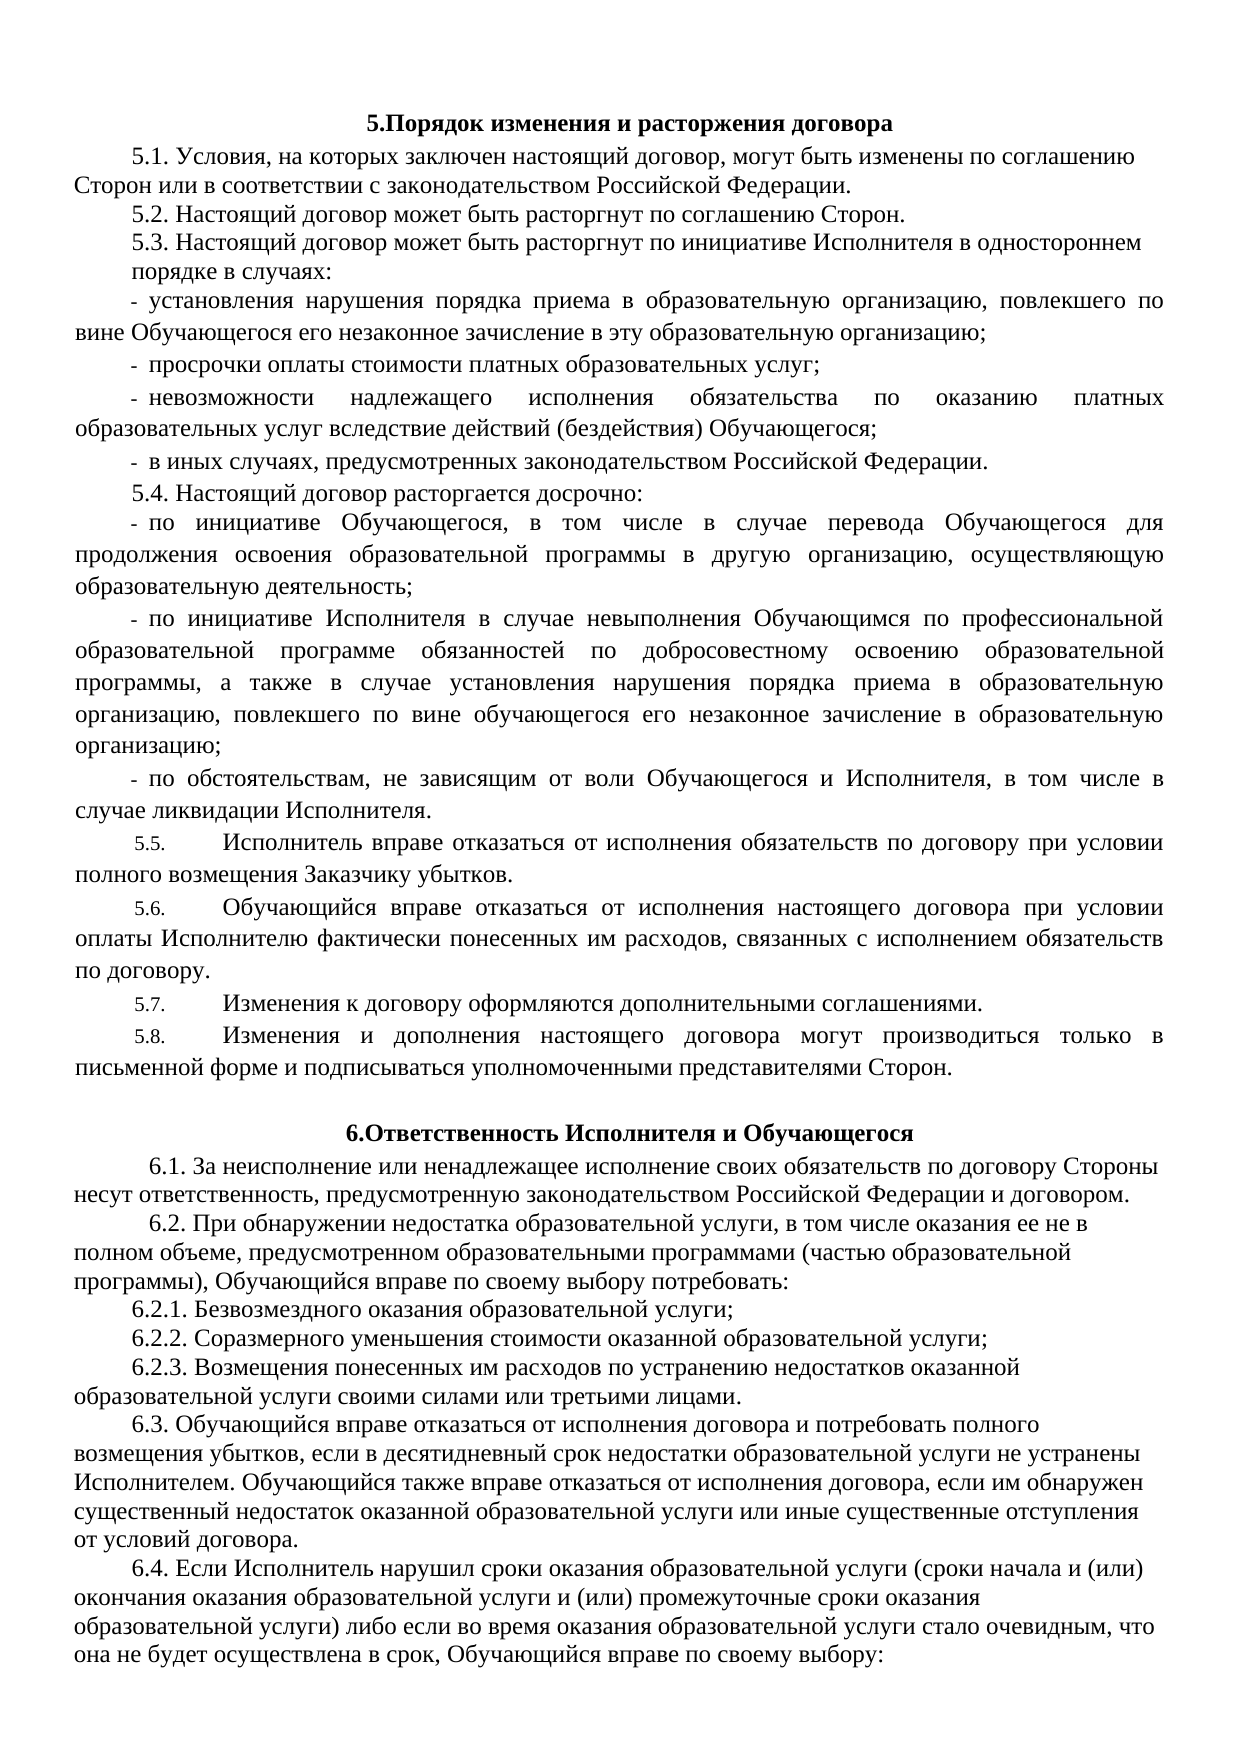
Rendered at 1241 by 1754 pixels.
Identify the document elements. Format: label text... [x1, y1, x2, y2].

text 6.2.2. Соразмерного уменьшения стоимости оказанной образовательной услуги; [131, 1323, 1165, 1352]
list по инициативе Исполнителя в случае невыполнения Обучающимся по профессиональной образовательной программе обязанностей по добросовестному освоению образовательной программы, а также в случае установления нарушения порядка приема в образовательную организацию, повлекшего по вине обучающегося его незаконное зачисление в образовательную организацию; [75, 603, 1165, 759]
text 5.1. Условия, на которых заключен настоящий договор, могут быть изменены по соглашению Сторон или в соответствии с законодательством Российской Федерации. [73, 141, 1165, 199]
list по обстоятельствам, не зависящим от воли Обучающегося и Исполнителя, в том числе в случае ликвидации Исполнителя. [75, 763, 1165, 824]
text 6.4. Если Исполнитель нарушил сроки оказания образовательной услуги (сроки начала и (или) окончания оказания образовательной услуги и (или) промежуточные сроки оказания образовательной услуги) либо если во время оказания образовательной услуги стало очевидным, что она не будет осуществлена в срок, Обучающийся вправе по своему выбору: [73, 1553, 1165, 1668]
list установления нарушения порядка приема в образовательную организацию, повлекшего по вине Обучающегося его незаконное зачисление в эту образовательную организацию; [75, 285, 1165, 346]
text 6.2. При обнаружении недостатка образовательной услуги, в том числе оказания ее не в полном объеме, предусмотренном образовательными программами (частью образовательной программы), Обучающийся вправе по своему выбору потребовать: [73, 1208, 1165, 1294]
text 6.2.1. Безвозмездного оказания образовательной услуги; [131, 1294, 1165, 1323]
list Изменения и дополнения настоящего договора могут производиться только в письменной форме и подписываться уполномоченными представителями Сторон. [75, 1020, 1165, 1081]
list по инициативе Обучающегося, в том числе в случае перевода Обучающегося для продолжения освоения образовательной программы в другую организацию, осуществляющую образовательную деятельность; [75, 507, 1165, 599]
list в иных случаях, предусмотренных законодательством Российской Федерации. [75, 446, 1165, 474]
subtitle 6.Ответственность Исполнителя и Обучающегося [96, 1118, 1164, 1147]
list Обучающийся вправе отказаться от исполнения настоящего договора при условии оплаты Исполнителю фактически понесенных им расходов, связанных с исполнением обязательств по договору. [75, 892, 1165, 984]
list Исполнитель вправе отказаться от исполнения обязательств по договору при условии полного возмещения Заказчику убытков. [75, 827, 1165, 888]
list просрочки оплаты стоимости платных образовательных услуг; [75, 349, 1165, 378]
list Изменения к договору оформляются дополнительными соглашениями. [75, 988, 1165, 1016]
text 6.3. Обучающийся вправе отказаться от исполнения договора и потребовать полного возмещения убытков, если в десятидневный срок недостатки образовательной услуги не устранены Исполнителем. Обучающийся также вправе отказаться от исполнения договора, если им обнаружен существенный недостаток оказанной образовательной услуги или иные существенные отступления от условий договора. [73, 1409, 1165, 1553]
text 6.2.3. Возмещения понесенных им расходов по устранению недостатков оказанной образовательной услуги своими силами или третьими лицами. [73, 1352, 1165, 1409]
subtitle 5.Порядок изменения и расторжения договора [96, 108, 1163, 137]
text 5.4. Настоящий договор расторгается досрочно: [131, 478, 1165, 507]
text 6.1. За неисполнение или ненадлежащее исполнение своих обязательств по договору Стороны несут ответственность, предусмотренную законодательством Российской Федерации и договором. [73, 1151, 1165, 1208]
text 5.3. Настоящий договор может быть расторгнут по инициативе Исполнителя в одностороннем порядке в случаях: [131, 227, 1165, 285]
text 5.2. Настоящий договор может быть расторгнут по соглашению Сторон. [131, 199, 1165, 227]
list невозможности надлежащего исполнения обязательства по оказанию платных образовательных услуг вследствие действий (бездействия) Обучающегося; [75, 382, 1165, 442]
